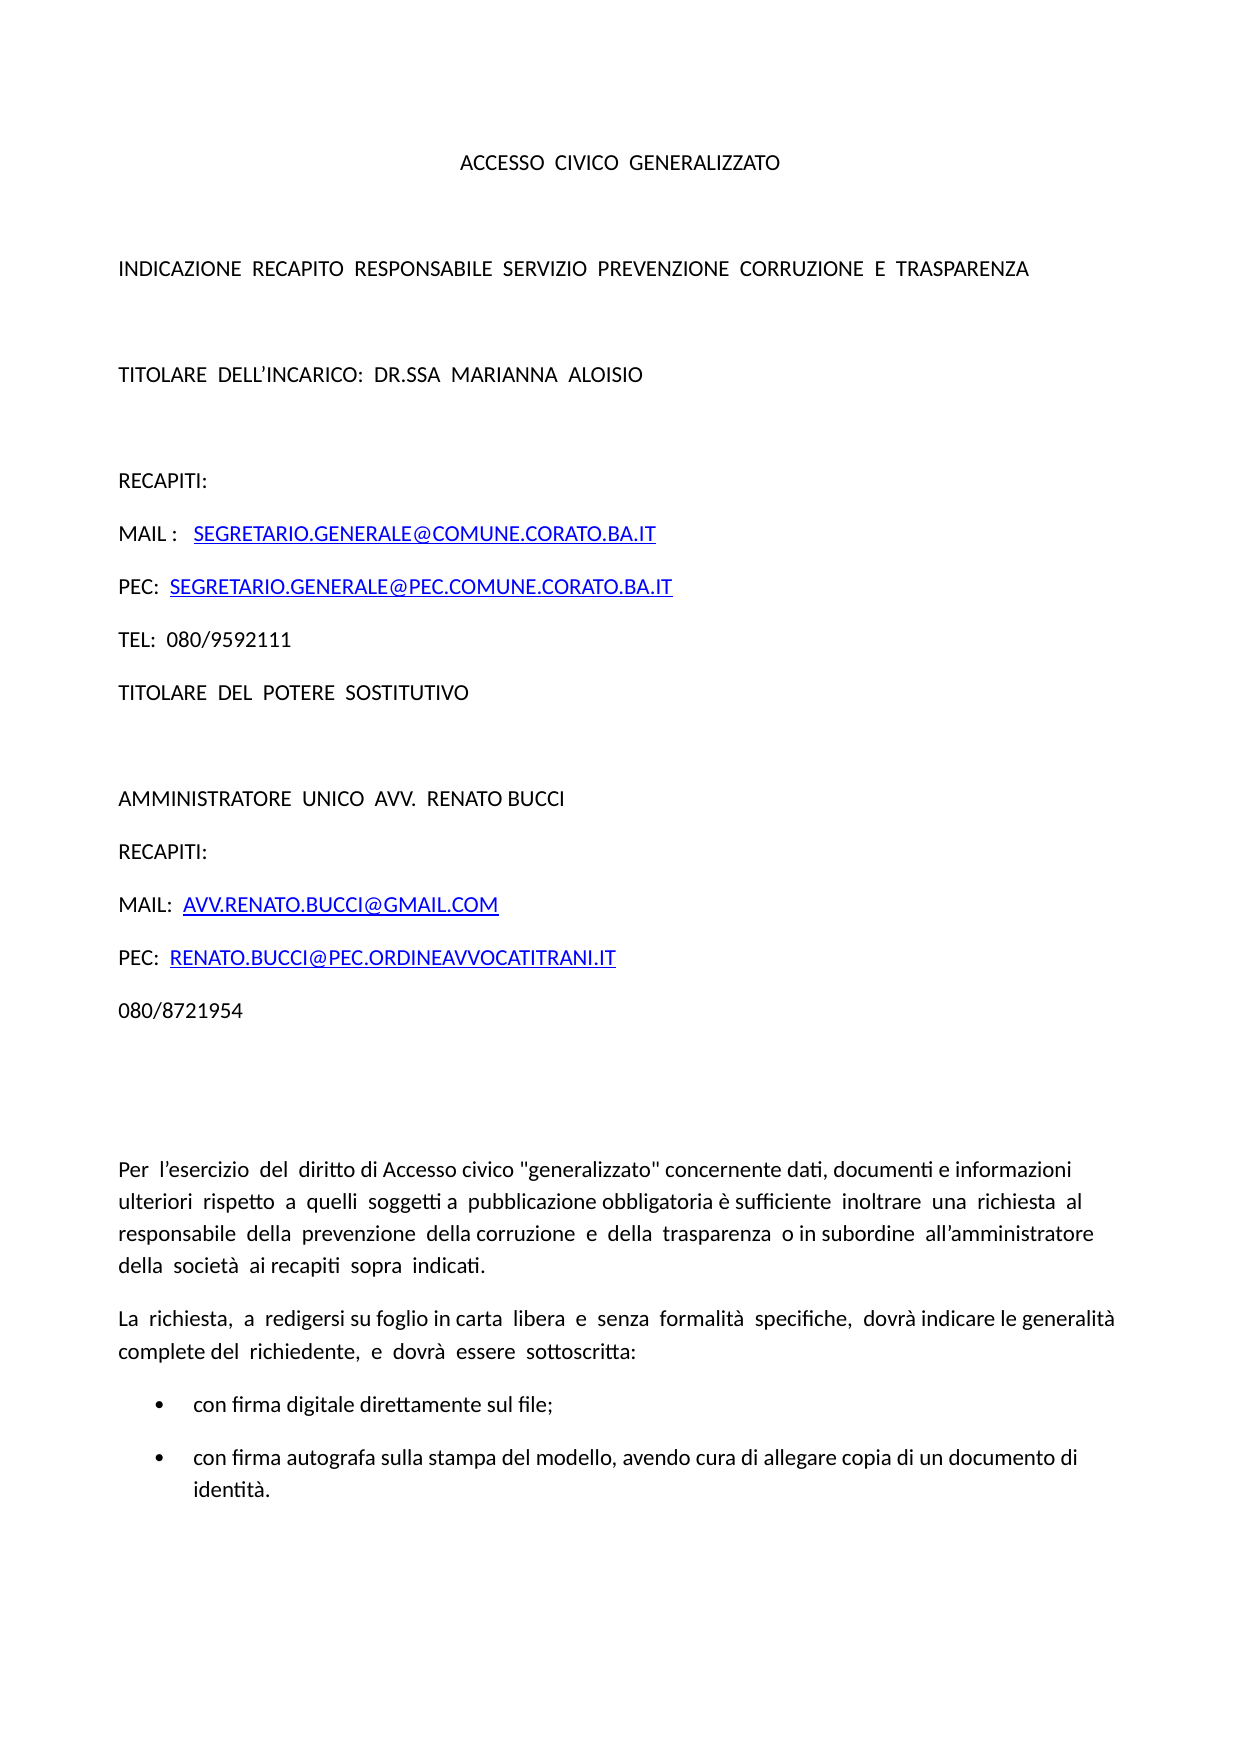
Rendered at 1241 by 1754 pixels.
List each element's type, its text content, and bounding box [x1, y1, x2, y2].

text ACCESSO CIVICO GENERALIZZATO [118, 148, 1122, 176]
text INDICAZIONE RECAPITO RESPONSABILE SERVIZIO PREVENZIONE CORRUZIONE E TRASPARENZA [118, 254, 1122, 282]
text AMMINISTRATORE UNICO AVV. RENATO BUCCI [118, 784, 1122, 812]
text TEL: 080/9592111 [118, 625, 1122, 653]
text PEC: RENATO.BUCCI@PEC.ORDINEAVVOCATITRANI.IT [118, 943, 1122, 971]
text PEC: SEGRETARIO.GENERALE@PEC.COMUNE.CORATO.BA.IT [118, 572, 1122, 600]
text RECAPITI: [118, 837, 1122, 865]
text RECAPITI: [118, 466, 1122, 494]
text MAIL: AVV.RENATO.BUCCI@GMAIL.COM [118, 890, 1122, 918]
list con firma digitale direttamente sul file; [156, 1390, 1122, 1418]
text TITOLARE DEL POTERE SOSTITUTIVO [118, 678, 1122, 706]
text MAIL : SEGRETARIO.GENERALE@COMUNE.CORATO.BA.IT [118, 519, 1122, 547]
text La richiesta, a redigersi su foglio in carta libera e senza formalità specifiche, dovrà indicare le generalità complete del richiedente, e dovrà essere sottoscritta: [118, 1304, 1122, 1365]
text Per l’esercizio del diritto di Accesso civico "generalizzato" concernente dati, documenti e informazioni ulteriori rispetto a quelli soggetti a pubblicazione obbligatoria è sufficiente inoltrare una richiesta al responsabile della prevenzione della corruzione e della trasparenza o in subordine all’amministratore della società ai recapiti sopra indicati. [118, 1155, 1122, 1279]
text TITOLARE DELL’INCARICO: DR.SSA MARIANNA ALOISIO [118, 360, 1122, 388]
text 080/8721954 [118, 996, 1122, 1024]
list con firma autografa sulla stampa del modello, avendo cura di allegare copia di un documento di identità. [156, 1443, 1122, 1503]
